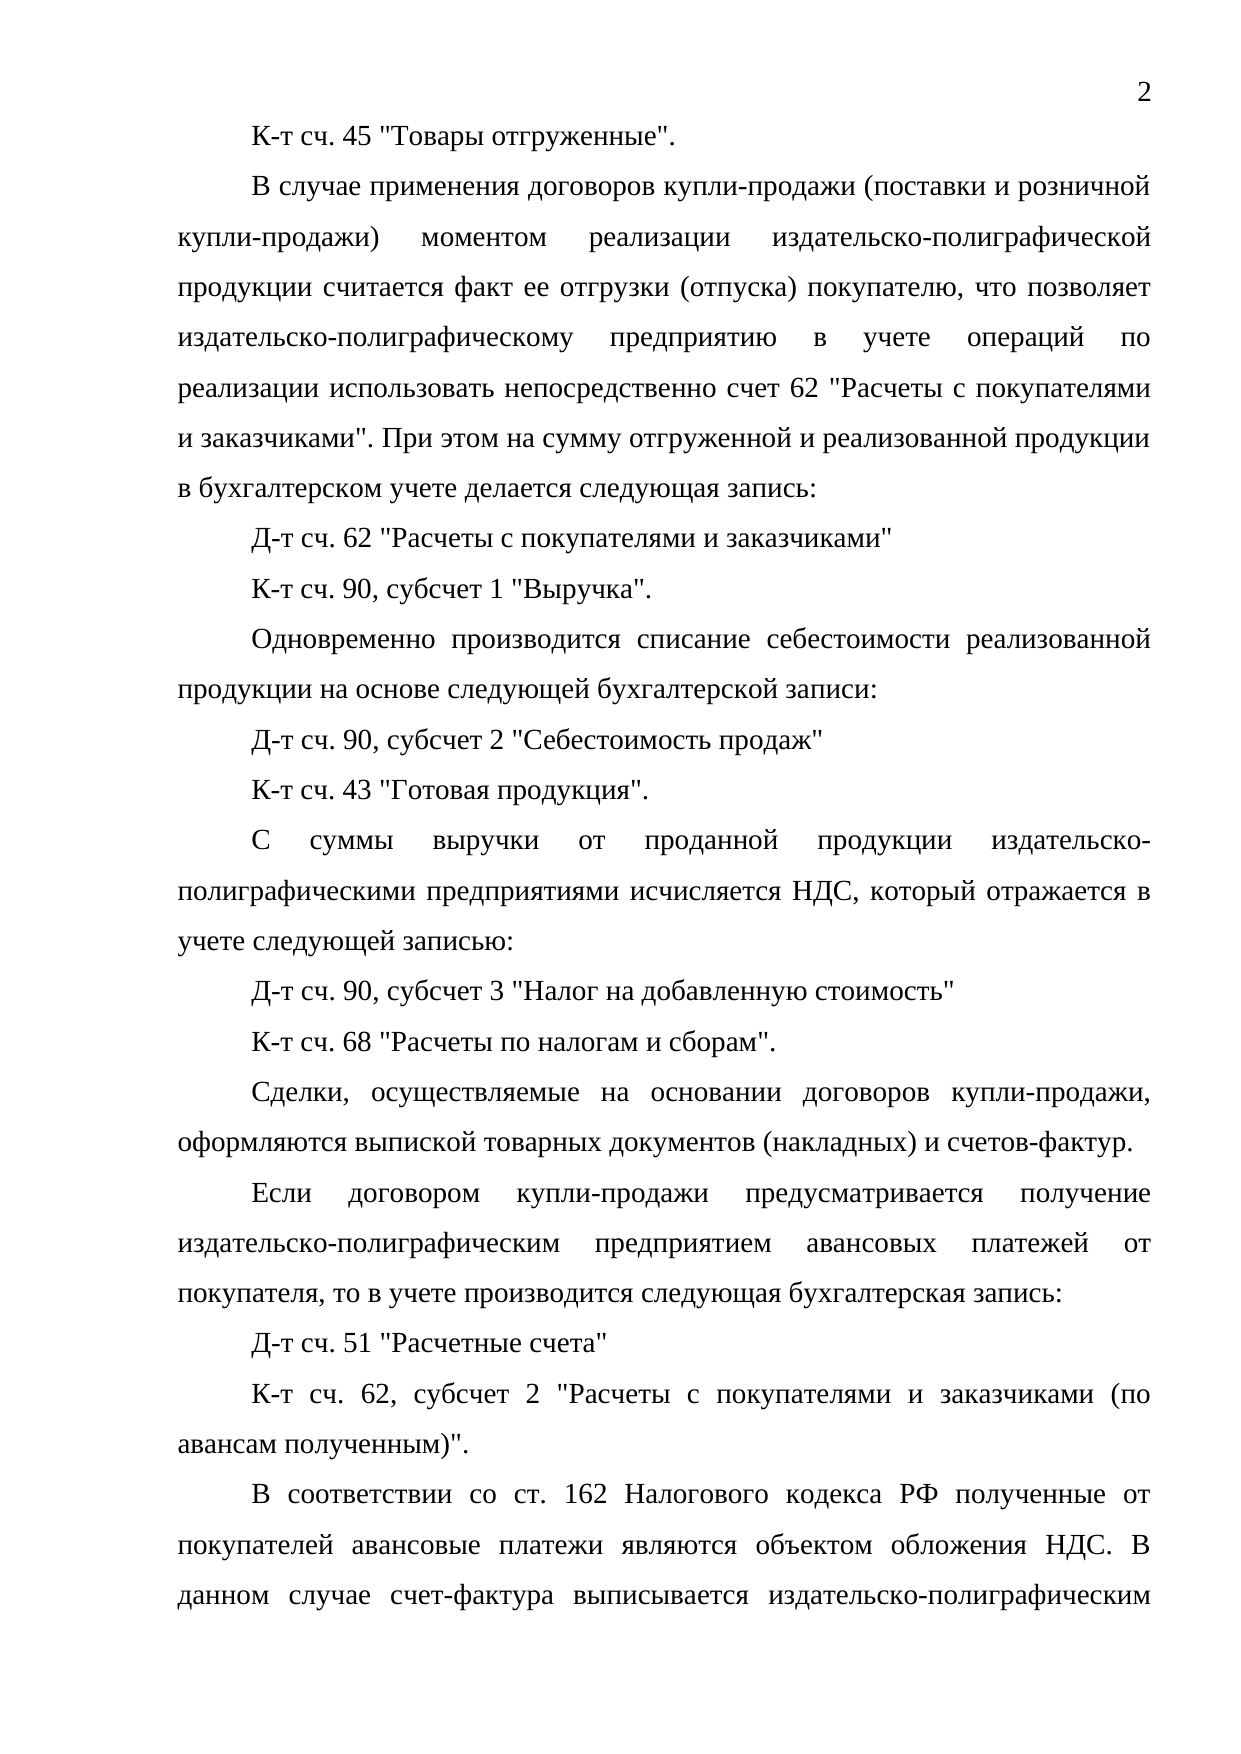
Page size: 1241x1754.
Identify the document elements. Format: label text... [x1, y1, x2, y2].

text К-т сч. 90, субсчет 1 "Выручка". [177, 571, 1152, 604]
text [177, 1477, 1152, 1611]
text Д-т сч. 62 "Расчеты с покупателями и заказчиками" [177, 521, 1152, 554]
text К-т сч. 68 "Расчеты по налогам и сборам". [177, 1024, 1152, 1057]
text Д-т сч. 90, субсчет 3 "Налог на добавленную стоимость" [177, 973, 1152, 1007]
text Если договором купли-продажи предусматривается получение издательско-полиграфическим предприятием авансовых платежей от покупателя, то в учете производится следующая бухгалтерская запись: [177, 1175, 1152, 1309]
text Сделки, осуществляемые на основании договоров купли-продажи, оформляются выпиской товарных документов (накладных) и счетов-фактур. [177, 1074, 1152, 1158]
text Одновременно производится списание себестоимости реализованной продукции на основе следующей бухгалтерской записи: [177, 621, 1152, 705]
text Д-т сч. 51 "Расчетные счета" [177, 1326, 1152, 1359]
text К-т сч. 62, субсчет 2 "Расчеты с покупателями и заказчиками (по авансам полученным)". [177, 1376, 1152, 1460]
text С суммы выручки от проданной продукции издательско-полиграфическими предприятиями исчисляется НДС, который отражается в учете следующей записью: [177, 822, 1152, 957]
text К-т сч. 45 "Товары отгруженные". [177, 118, 1152, 152]
text К-т сч. 43 "Готовая продукция". [177, 772, 1152, 806]
text Д-т сч. 90, субсчет 2 "Себестоимость продаж" [177, 722, 1152, 755]
text В случае применения договоров купли-продажи (поставки и розничной купли-продажи) моментом реализации издательско-полиграфической продукции считается факт ее отгрузки (отпуска) покупателю, что позволяет издательско-полиграфическому предприятию в учете операций по реализации использовать непосредственно счет 62 "Расчеты с покупателями и заказчиками". При этом на сумму отгруженной и реализованной продукции в бухгалтерском учете делается следующая запись: [177, 168, 1152, 504]
